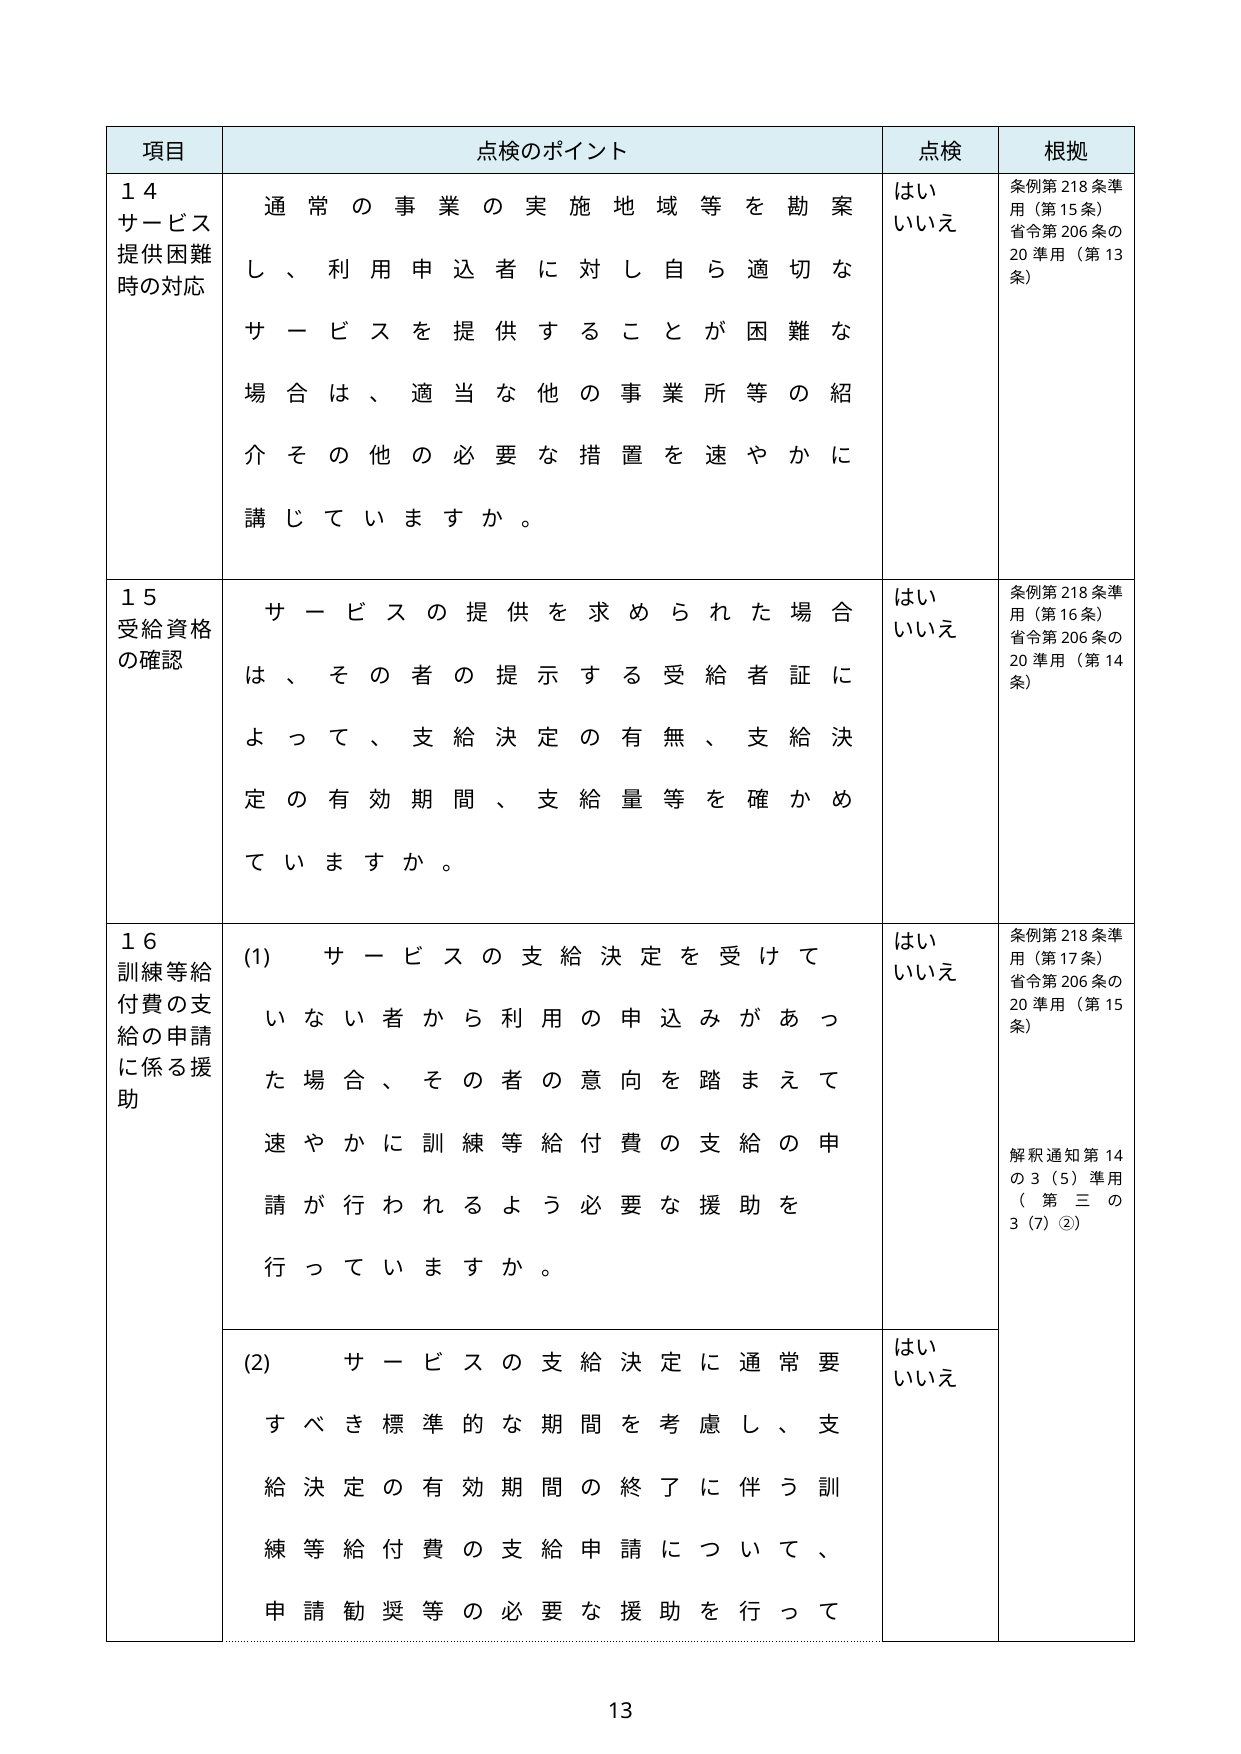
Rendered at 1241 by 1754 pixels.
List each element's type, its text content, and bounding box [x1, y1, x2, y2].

table_header 点検のポイント [223, 127, 882, 173]
table_cell 条例第218条準用（第16条） 省令第206条の20準用（第14条） [999, 580, 1134, 923]
table_cell (1) サービスの支給決定を受けていない者から利用の申込みがあった場合、その者の意向を踏まえて速やかに訓練等給付費の支給の申請が行われるよう必要な援助を行っていますか。 [223, 924, 882, 1328]
table_cell サービスの提供を求められた場合は、その者の提示する受給者証によって、支給決定の有無、支給決定の有効期間、支給量等を確かめていますか。 [223, 580, 882, 923]
table_header 根拠 [999, 127, 1134, 173]
table_cell 条例第218条準用（第17条） 省令第206条の20準用（第15条） 解釈通知第14の3（5）準用（第三の3（7）②） [999, 924, 1134, 1641]
table_cell １６ 訓練等給付費の支給の申請に係る援助 [107, 924, 222, 1641]
table_header 点検 [883, 127, 998, 173]
table_cell はい いいえ [883, 924, 998, 1328]
table_cell はい いいえ [883, 1330, 998, 1641]
table_cell はい いいえ [883, 174, 998, 579]
table_cell 条例第218条準用（第15条） 省令第206条の20準用（第13条） [999, 174, 1134, 579]
table_cell はい いいえ [883, 580, 998, 923]
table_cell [223, 1330, 882, 1641]
table_cell 通常の事業の実施地域等を勘案し、利用申込者に対し自ら適切なサービスを提供することが困難な場合は、適当な他の事業所等の紹介その他の必要な措置を速やかに講じていますか。 [223, 174, 882, 579]
table_cell １４ サービス提供困難時の対応 [107, 174, 222, 579]
table_cell １５ 受給資格の確認 [107, 580, 222, 923]
table_header 項目 [107, 127, 222, 173]
